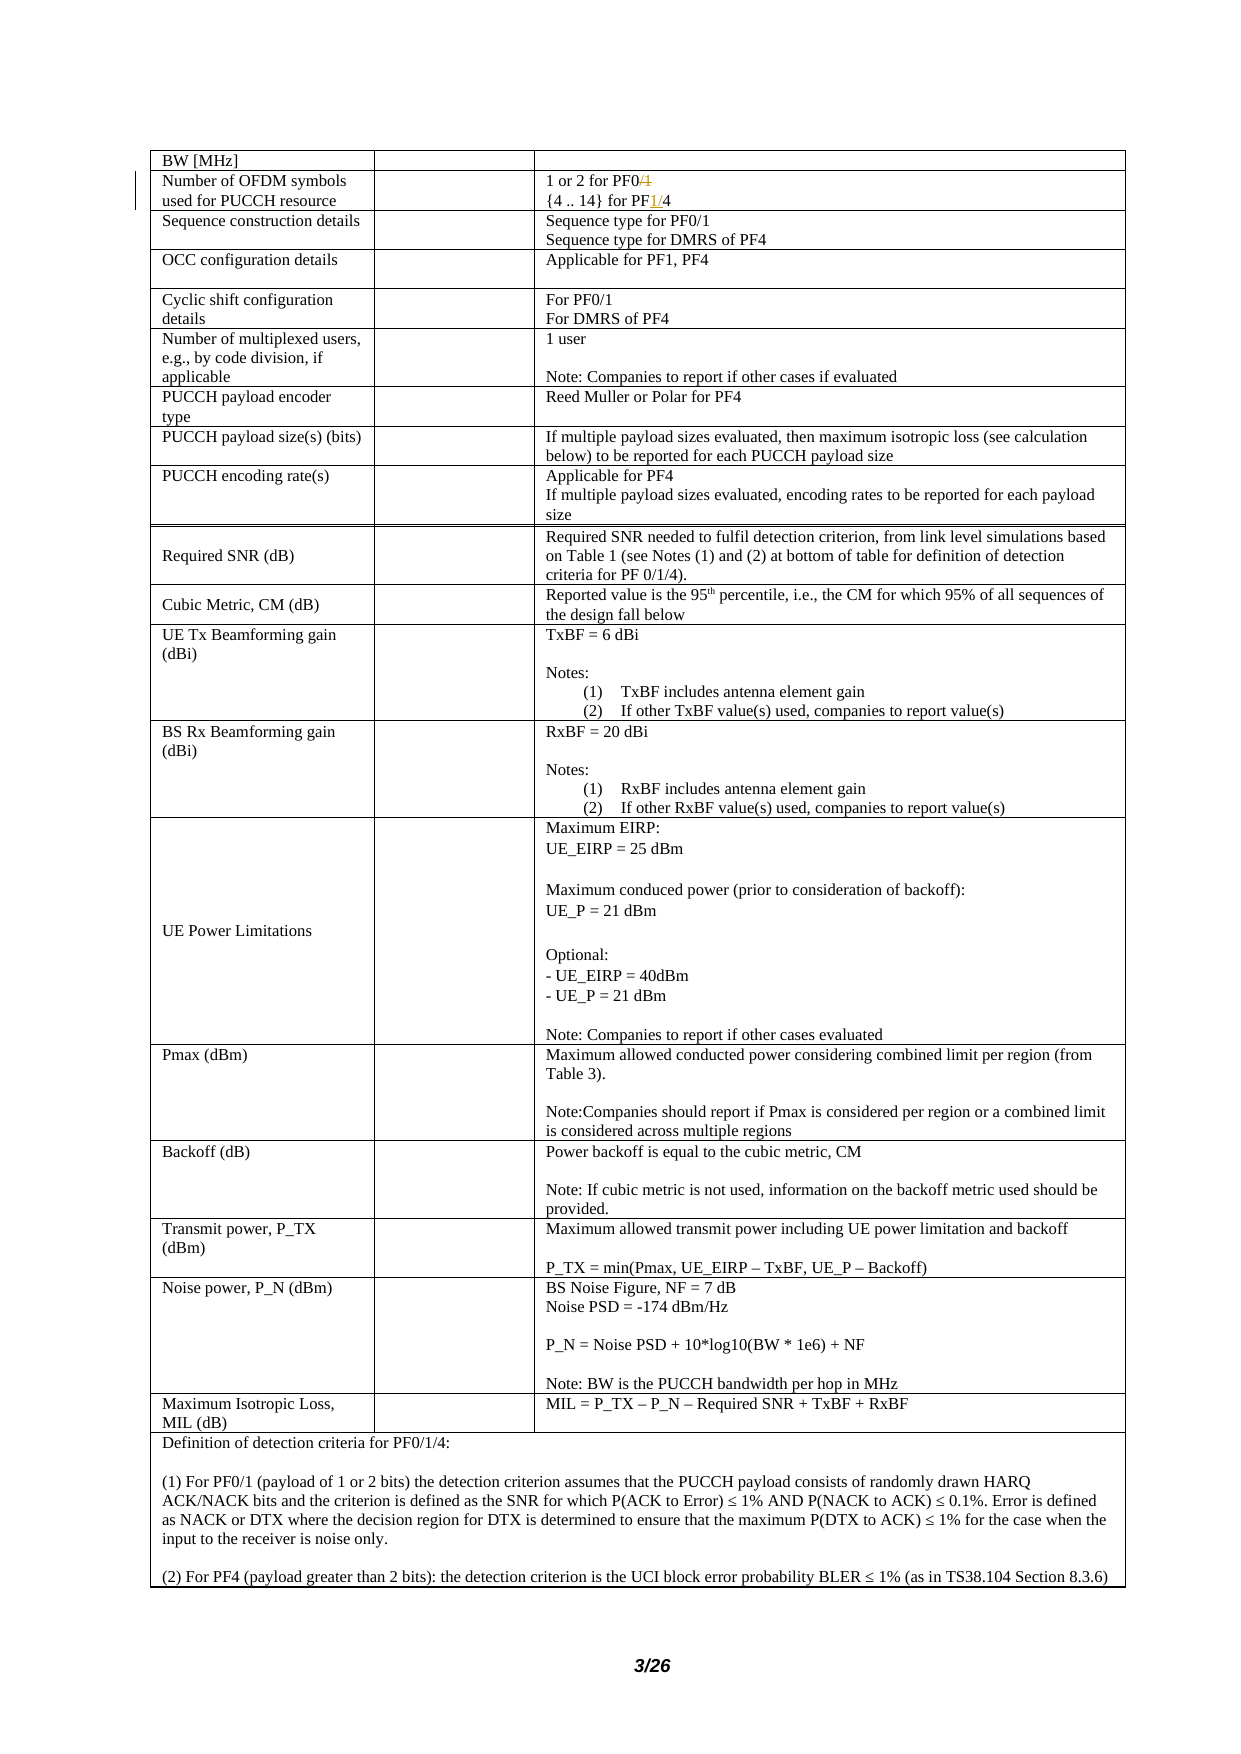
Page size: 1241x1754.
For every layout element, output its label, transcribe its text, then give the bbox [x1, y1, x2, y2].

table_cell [151, 151, 374, 170]
table_cell Number of multiplexed users, e.g., by code division, if applicable [151, 329, 374, 386]
table_cell [375, 171, 534, 209]
table_cell For PF0/1 For DMRS of PF4 [535, 289, 1125, 328]
table_cell Maximum allowed transmit power including UE power limitation and backoff P_TX = min(Pmax, UE_EIRP – TxBF, UE_P – Backoff) [535, 1219, 1125, 1277]
table_cell Pmax (dBm) [151, 1045, 374, 1140]
table_cell Backoff (dB) [151, 1141, 374, 1218]
table_cell PUCCH payload encoder type [151, 387, 374, 426]
table_cell [375, 329, 534, 386]
table_cell PUCCH encoding rate(s) [151, 466, 374, 523]
table_cell [375, 250, 534, 288]
table_cell [375, 387, 534, 426]
table_cell Reed Muller or Polar for PF4 [535, 387, 1125, 426]
table_cell [375, 1278, 534, 1393]
table_cell BS Rx Beamforming gain (dBi) [151, 721, 374, 817]
table_cell Applicable for PF4 If multiple payload sizes evaluated, encoding rates to be reported for each payload size [535, 466, 1125, 523]
table_cell [375, 1394, 534, 1432]
table_cell UE Tx Beamforming gain (dBi) [151, 625, 374, 720]
table_cell [375, 151, 534, 170]
table_cell Maximum allowed conducted power considering combined limit per region (from Table 3). Note:Companies should report if Pmax is considered per region or a combined limit is considered across multiple regions [535, 1045, 1125, 1140]
table_cell [375, 721, 534, 817]
table_cell Reported value is the 95th percentile, i.e., the CM for which 95% of all sequences of the design fall below [535, 585, 1125, 623]
table_cell 1 or 2 for PF0 {4 .. 14} for PF4 [535, 171, 1125, 209]
table_cell [375, 211, 534, 249]
table_cell Cubic Metric, CM (dB) [151, 585, 374, 623]
table_cell Required SNR (dB) [151, 527, 374, 584]
table_cell [375, 289, 534, 328]
table_cell Definition of detection criteria for PF0/1/4: (1) For PF0/1 (payload of 1 or 2 bits) the detection criterion assumes that the PUCCH payload consists of randomly drawn HARQ ACK/NACK bits and the criterion is defined as the SNR for which P(ACK to Error) ≤ 1% AND P(NACK to ACK) ≤ 0.1%. Error is defined as NACK or DTX where the decision region for DTX is determined to ensure that the maximum P(DTX to ACK) ≤ 1% for the case when the input to the receiver is noise only. (2) For PF4 (payload greater than 2 bits): the detection criterion is the UCI block error probability BLER ≤ 1% (as in TS38.104 Section 8.3.6) [151, 1433, 1125, 1586]
table_cell Applicable for PF1, PF4 [535, 250, 1125, 288]
table_cell PUCCH payload size(s) (bits) [151, 427, 374, 465]
table_cell [375, 527, 534, 584]
table_cell [375, 466, 534, 523]
table_cell TxBF = 6 dBi Notes: TxBF includes antenna element gain If other TxBF value(s) used, companies to report value(s) [535, 625, 1125, 720]
table_cell Number of OFDM symbols used for PUCCH resource [151, 171, 374, 209]
table_cell Transmit power, P_TX (dBm) [151, 1219, 374, 1277]
table_cell UE Power Limitations [151, 818, 374, 1043]
table_cell [375, 1045, 534, 1140]
table_cell Maximum Isotropic Loss, MIL (dB) [151, 1394, 374, 1432]
table_cell [375, 585, 534, 623]
table_cell Cyclic shift configuration details [151, 289, 374, 328]
table_cell BS Noise Figure, NF = 7 dB Noise PSD = -174 dBm/Hz P_N = Noise PSD + 10*log10(BW * 1e6) + NF Note: BW is the PUCCH bandwidth per hop in MHz [535, 1278, 1125, 1393]
table_cell Sequence type for PF0/1 Sequence type for DMRS of PF4 [535, 211, 1125, 249]
table_cell Required SNR needed to fulfil detection criterion, from link level simulations based on Table 1 (see Notes (1) and (2) at bottom of table for definition of detection criteria for PF 0/1/4). [535, 527, 1125, 584]
table_cell [375, 818, 534, 1043]
table_cell MIL = P_TX – P_N – Required SNR + TxBF + RxBF [535, 1394, 1125, 1432]
table_cell [375, 625, 534, 720]
table_cell Power backoff is equal to the cubic metric, CM Note: If cubic metric is not used, information on the backoff metric used should be provided. [535, 1141, 1125, 1218]
table_cell Maximum EIRP: UE_EIRP = 25 dBm Maximum conduced power (prior to consideration of backoff): UE_P = 21 dBm Optional: - UE_EIRP = 40dBm - UE_P = 21 dBm Note: Companies to report if other cases evaluated [535, 818, 1125, 1043]
table_cell OCC configuration details [151, 250, 374, 288]
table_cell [535, 151, 1125, 170]
table_cell Sequence construction details [151, 211, 374, 249]
table_cell 1 user Note: Companies to report if other cases if evaluated [535, 329, 1125, 386]
table_cell [375, 1219, 534, 1277]
table_cell Noise power, P_N (dBm) [151, 1278, 374, 1393]
table_cell [375, 1141, 534, 1218]
table_cell [375, 427, 534, 465]
table_cell If multiple payload sizes evaluated, then maximum isotropic loss (see calculation below) to be reported for each PUCCH payload size [535, 427, 1125, 465]
table_cell RxBF = 20 dBi Notes: RxBF includes antenna element gain If other RxBF value(s) used, companies to report value(s) [535, 721, 1125, 817]
